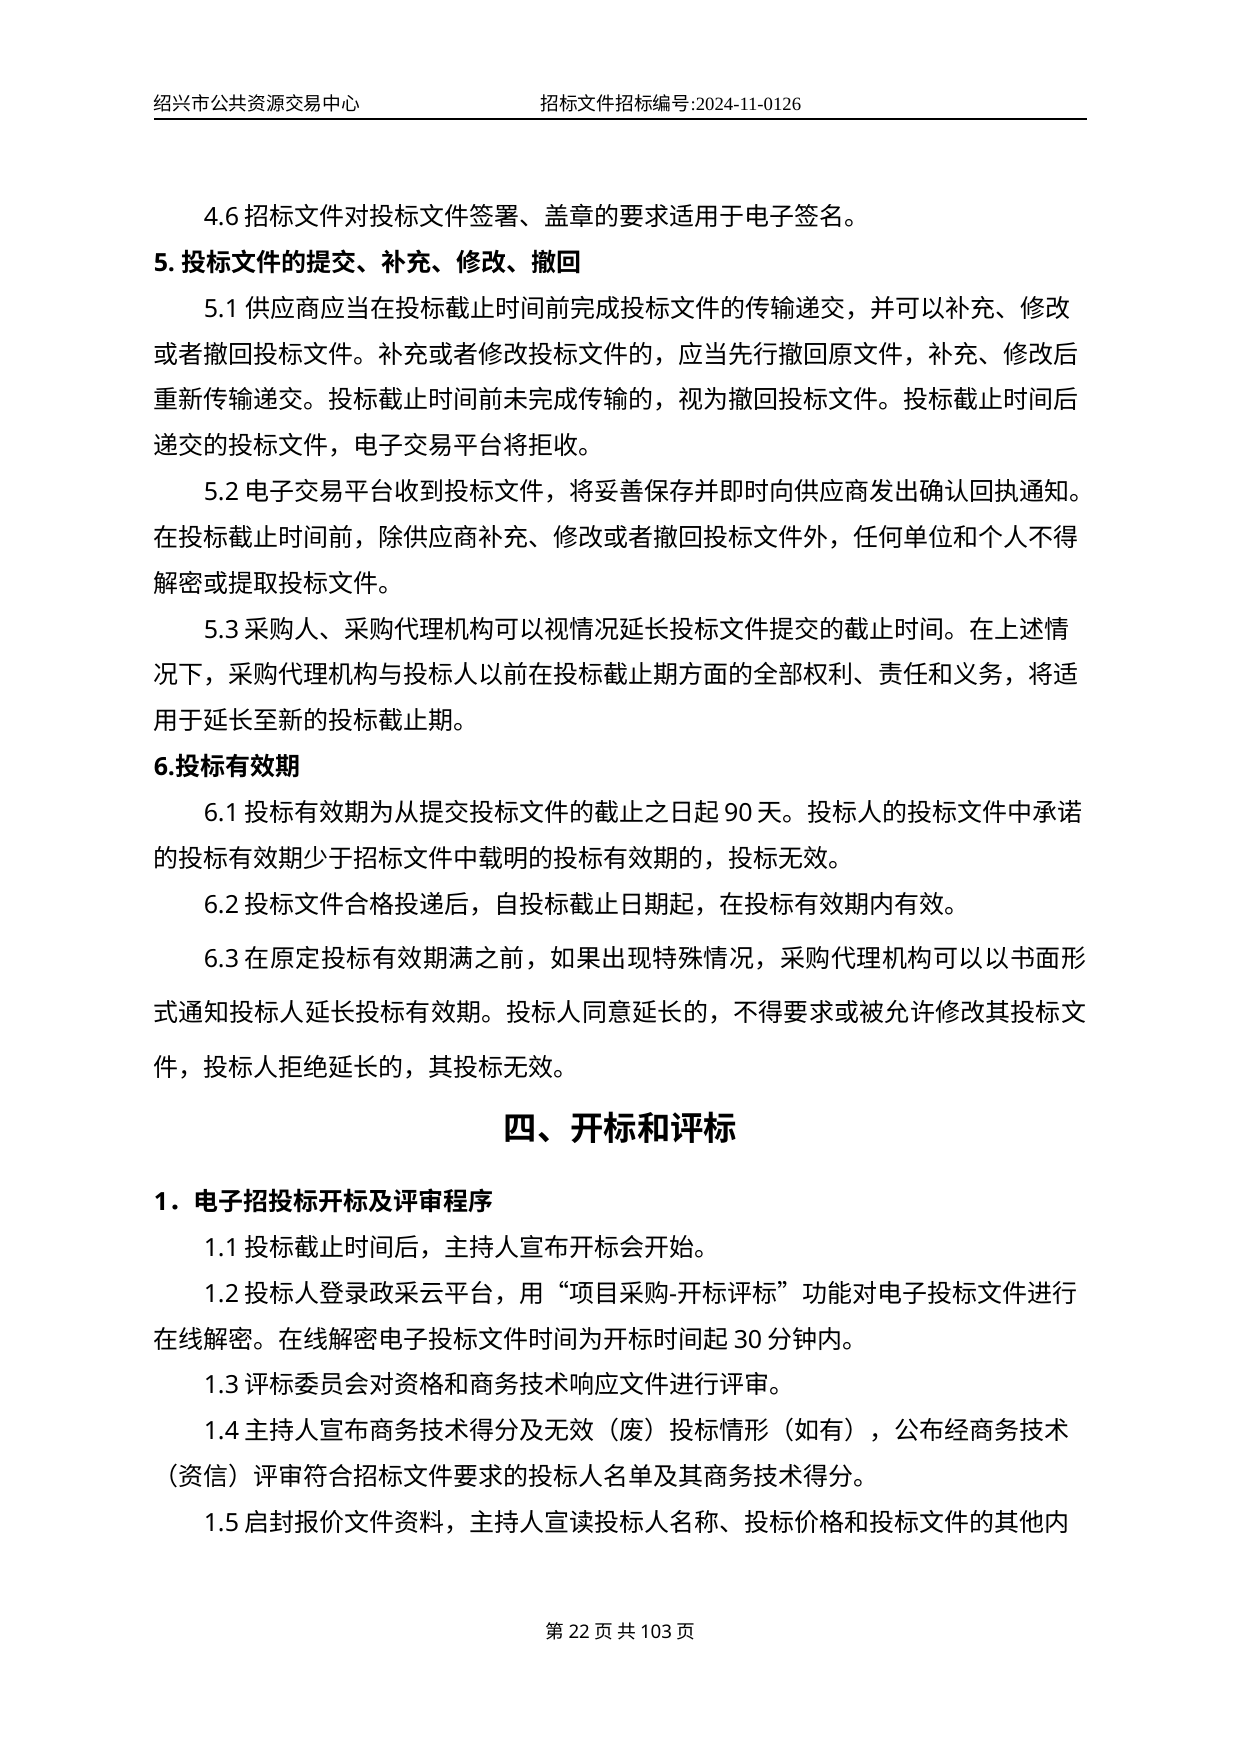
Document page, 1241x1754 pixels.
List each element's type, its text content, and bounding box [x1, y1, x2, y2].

text 5. 投标文件的提交、补充、修改、撤回 [153, 235, 1087, 281]
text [153, 1495, 1087, 1541]
text 1.2投标人登录政采云平台，用“项目采购-开标评标”功能对电子投标文件进行在线解密。在线解密电子投标文件时间为开标时间起30分钟内。 [153, 1266, 1087, 1357]
text 4.6招标文件对投标文件签署、盖章的要求适用于电子签名。 [153, 189, 1087, 235]
text 6.3在原定投标有效期满之前，如果出现特殊情况，采购代理机构可以以书面形式通知投标人延长投标有效期。投标人同意延长的，不得要求或被允许修改其投标文件，投标人拒绝延长的，其投标无效。 [153, 938, 1087, 1083]
text 1．电子招投标开标及评审程序 [153, 1174, 1087, 1220]
text 1.1投标截止时间后，主持人宣布开标会开始。 [153, 1220, 1087, 1266]
text 1.4主持人宣布商务技术得分及无效（废）投标情形（如有），公布经商务技术（资信）评审符合招标文件要求的投标人名单及其商务技术得分。 [153, 1403, 1087, 1495]
text 1.3评标委员会对资格和商务技术响应文件进行评审。 [153, 1357, 1087, 1403]
text 6.1投标有效期为从提交投标文件的截止之日起90天。投标人的投标文件中承诺的投标有效期少于招标文件中载明的投标有效期的，投标无效。 [153, 785, 1087, 876]
text 6.投标有效期 [153, 739, 1087, 785]
text 5.3采购人、采购代理机构可以视情况延长投标文件提交的截止时间。在上述情况下，采购代理机构与投标人以前在投标截止期方面的全部权利、责任和义务，将适用于延长至新的投标截止期。 [153, 601, 1087, 739]
text 5.2电子交易平台收到投标文件，将妥善保存并即时向供应商发出确认回执通知。在投标截止时间前，除供应商补充、修改或者撤回投标文件外，任何单位和个人不得解密或提取投标文件。 [153, 464, 1087, 601]
text 5.1 供应商应当在投标截止时间前完成投标文件的传输递交，并可以补充、修改或者撤回投标文件。补充或者修改投标文件的，应当先行撤回原文件，补充、修改后重新传输递交。投标截止时间前未完成传输的，视为撤回投标文件。投标截止时间后递交的投标文件，电子交易平台将拒收。 [153, 281, 1087, 464]
text 6.2投标文件合格投递后，自投标截止日期起，在投标有效期内有效。 [153, 876, 1087, 922]
text 四、开标和评标 [153, 1102, 1087, 1150]
